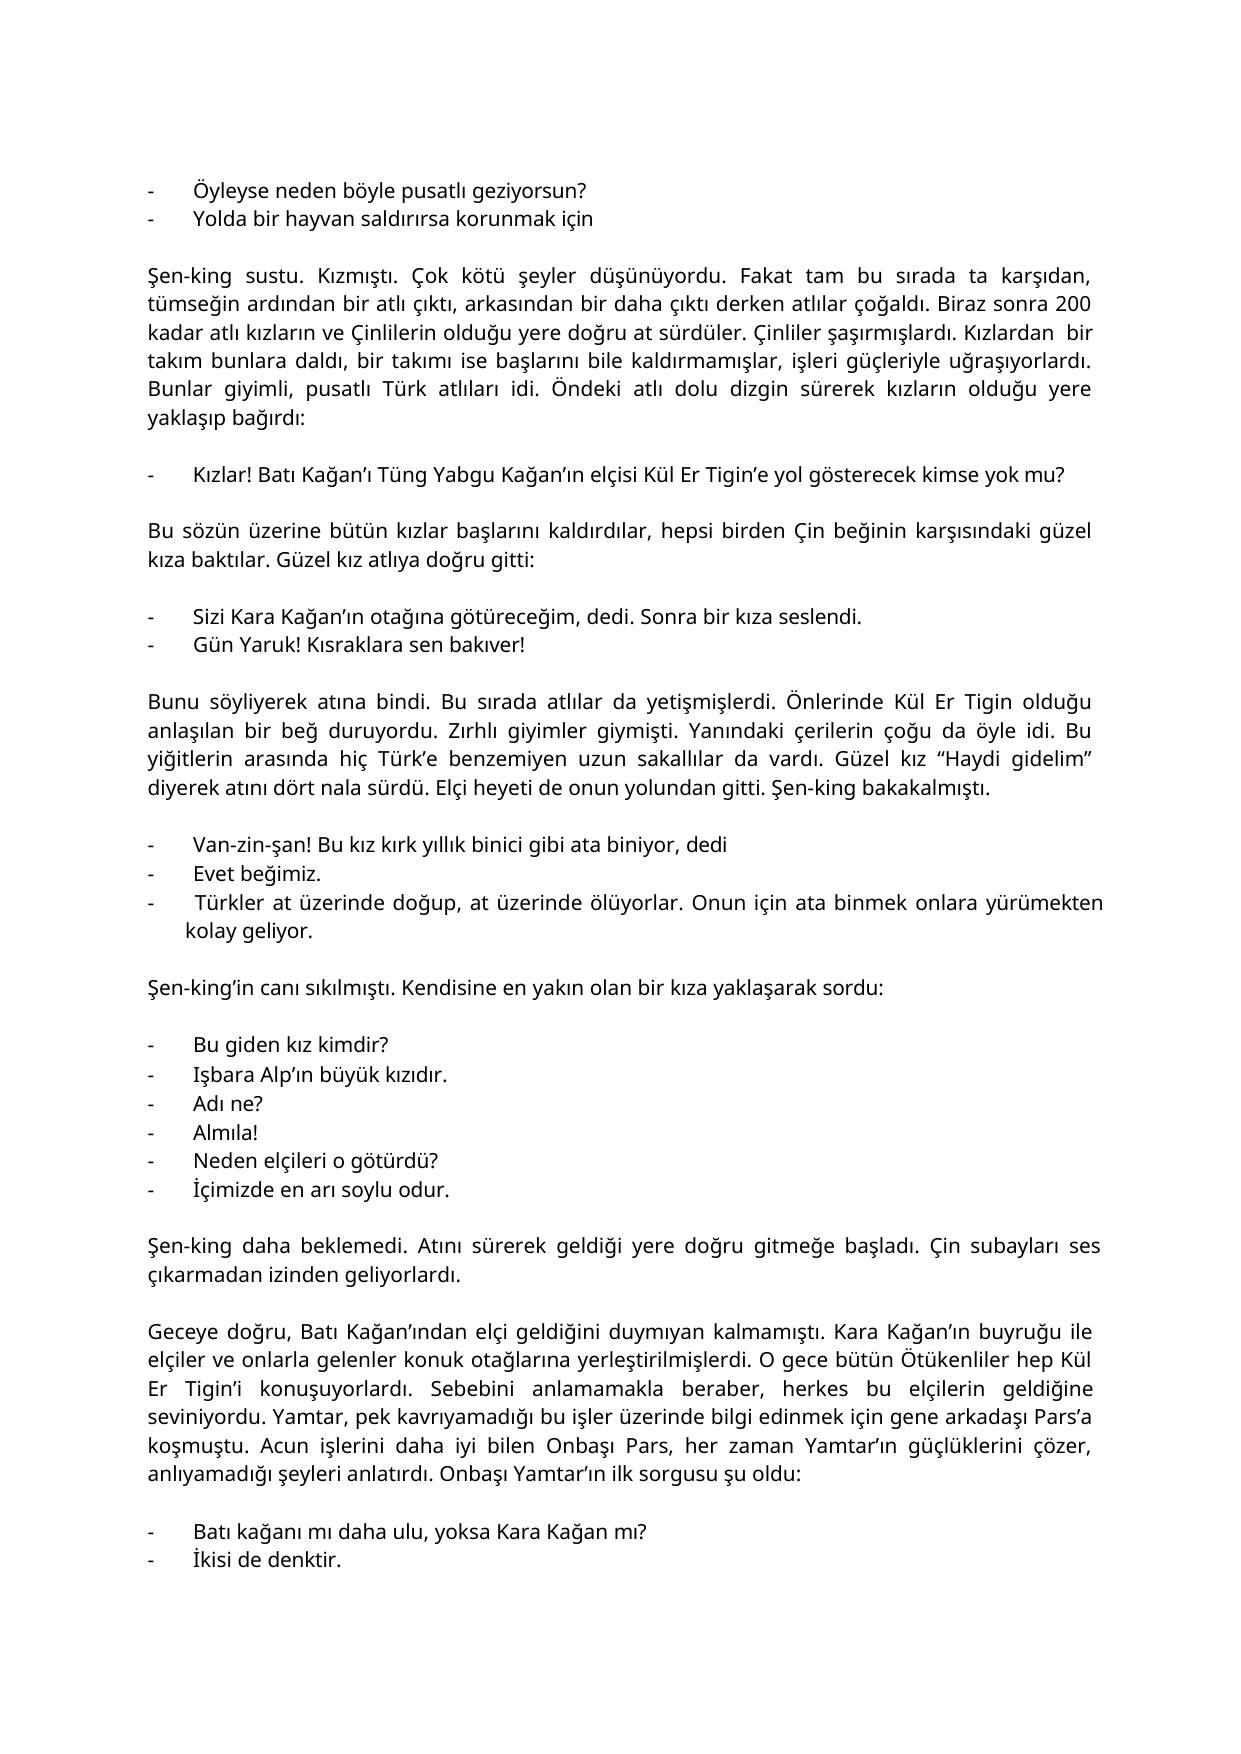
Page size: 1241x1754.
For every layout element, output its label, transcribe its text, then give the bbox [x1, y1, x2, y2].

list Evet beğimiz. [147, 859, 1115, 888]
list Batı kağanı mı daha ulu, yoksa Kara Kağan mı? [147, 1516, 1115, 1545]
text Şen-king sustu. Kızmıştı. Çok kötü şeyler düşünüyordu. Fakat tam bu sırada ta karşıdan, tümseğin ardından bir atlı çıktı, arkasından bir daha çıktı derken atlılar çoğaldı. Biraz sonra 200 kadar atlı kızların ve Çinlilerin olduğu yere doğru at sürdüler. Çinliler şaşırmışlardı. Kızlardan bir takım bunlara daldı, bir takımı ise başlarını bile kaldırmamışlar, işleri güçleriyle uğraşıyorlardı. Bunlar giyimli, pusatlı Türk atlıları idi. Öndeki atlı dolu dizgin sürerek kızların olduğu yere yaklaşıp bağırdı: [147, 261, 1093, 431]
text kolay geliyor. [185, 917, 1115, 945]
list Işbara Alp’ın büyük kızıdır. [147, 1059, 1115, 1088]
list Türkler at üzerinde doğup, at üzerinde ölüyorlar. Onun için ata binmek onlara yürümekten [147, 888, 1115, 917]
list Van-zin-şan! Bu kız kırk yıllık binici gibi ata biniyor, dedi [147, 829, 1115, 859]
list Gün Yaruk! Kısraklara sen bakıver! [147, 631, 1115, 659]
list Adı ne? [147, 1088, 1115, 1117]
list Sizi Kara Kağan’ın otağına götüreceğim, dedi. Sonra bir kıza seslendi. [147, 602, 1115, 630]
list Almıla! [147, 1117, 1115, 1146]
list Kızlar! Batı Kağan’ı Tüng Yabgu Kağan’ın elçisi Kül Er Tigin’e yol gösterecek kimse yok mu? [147, 460, 1115, 488]
text Geceye doğru, Batı Kağan’ından elçi geldiğini duymıyan kalmamıştı. Kara Kağan’ın buyruğu ile elçiler ve onlarla gelenler konuk otağlarına yerleştirilmişlerdi. O gece bütün Ötükenliler hep Kül Er Tigin’i konuşuyorlardı. Sebebini anlamamakla beraber, herkes bu elçilerin geldiğine seviniyordu. Yamtar, pek kavrıyamadığı bu işler üzerinde bilgi edinmek için gene arkadaşı Pars’a koşmuştu. Acun işlerini daha iyi bilen Onbaşı Pars, her zaman Yamtar’ın güçlüklerini çözer, anlıyamadığı şeyleri anlatırdı. Onbaşı Yamtar’ın ilk sorgusu şu oldu: [147, 1317, 1093, 1488]
list İçimizde en arı soylu odur. [147, 1175, 1115, 1203]
text Bunu söyliyerek atına bindi. Bu sırada atlılar da yetişmişlerdi. Önlerinde Kül Er Tigin olduğu anlaşılan bir beğ duruyordu. Zırhlı giyimler giymişti. Yanındaki çerilerin çoğu da öyle idi. Bu yiğitlerin arasında hiç Türk’e benzemiyen uzun sakallılar da vardı. Güzel kız “Haydi gidelim” diyerek atını dört nala sürdü. Elçi heyeti de onun yolundan gitti. Şen-king bakakalmıştı. [147, 687, 1093, 801]
text Bu sözün üzerine bütün kızlar başlarını kaldırdılar, hepsi birden Çin beğinin karşısındaki güzel kıza baktılar. Güzel kız atlıya doğru gitti: [147, 517, 1093, 573]
list İkisi de denktir. [147, 1545, 1115, 1574]
list Öyleyse neden böyle pusatlı geziyorsun? [147, 175, 1115, 204]
list Neden elçileri o götürdü? [147, 1146, 1115, 1175]
list Yolda bir hayvan saldırırsa korunmak için [147, 204, 1115, 232]
text Şen-king’in canı sıkılmıştı. Kendisine en yakın olan bir kıza yaklaşarak sordu: [147, 973, 1115, 1002]
text Şen-king daha beklemedi. Atını sürerek geldiği yere doğru gitmeğe başladı. Çin subayları ses çıkarmadan izinden geliyorlardı. [147, 1232, 1103, 1288]
list Bu giden kız kimdir? [147, 1030, 1115, 1059]
